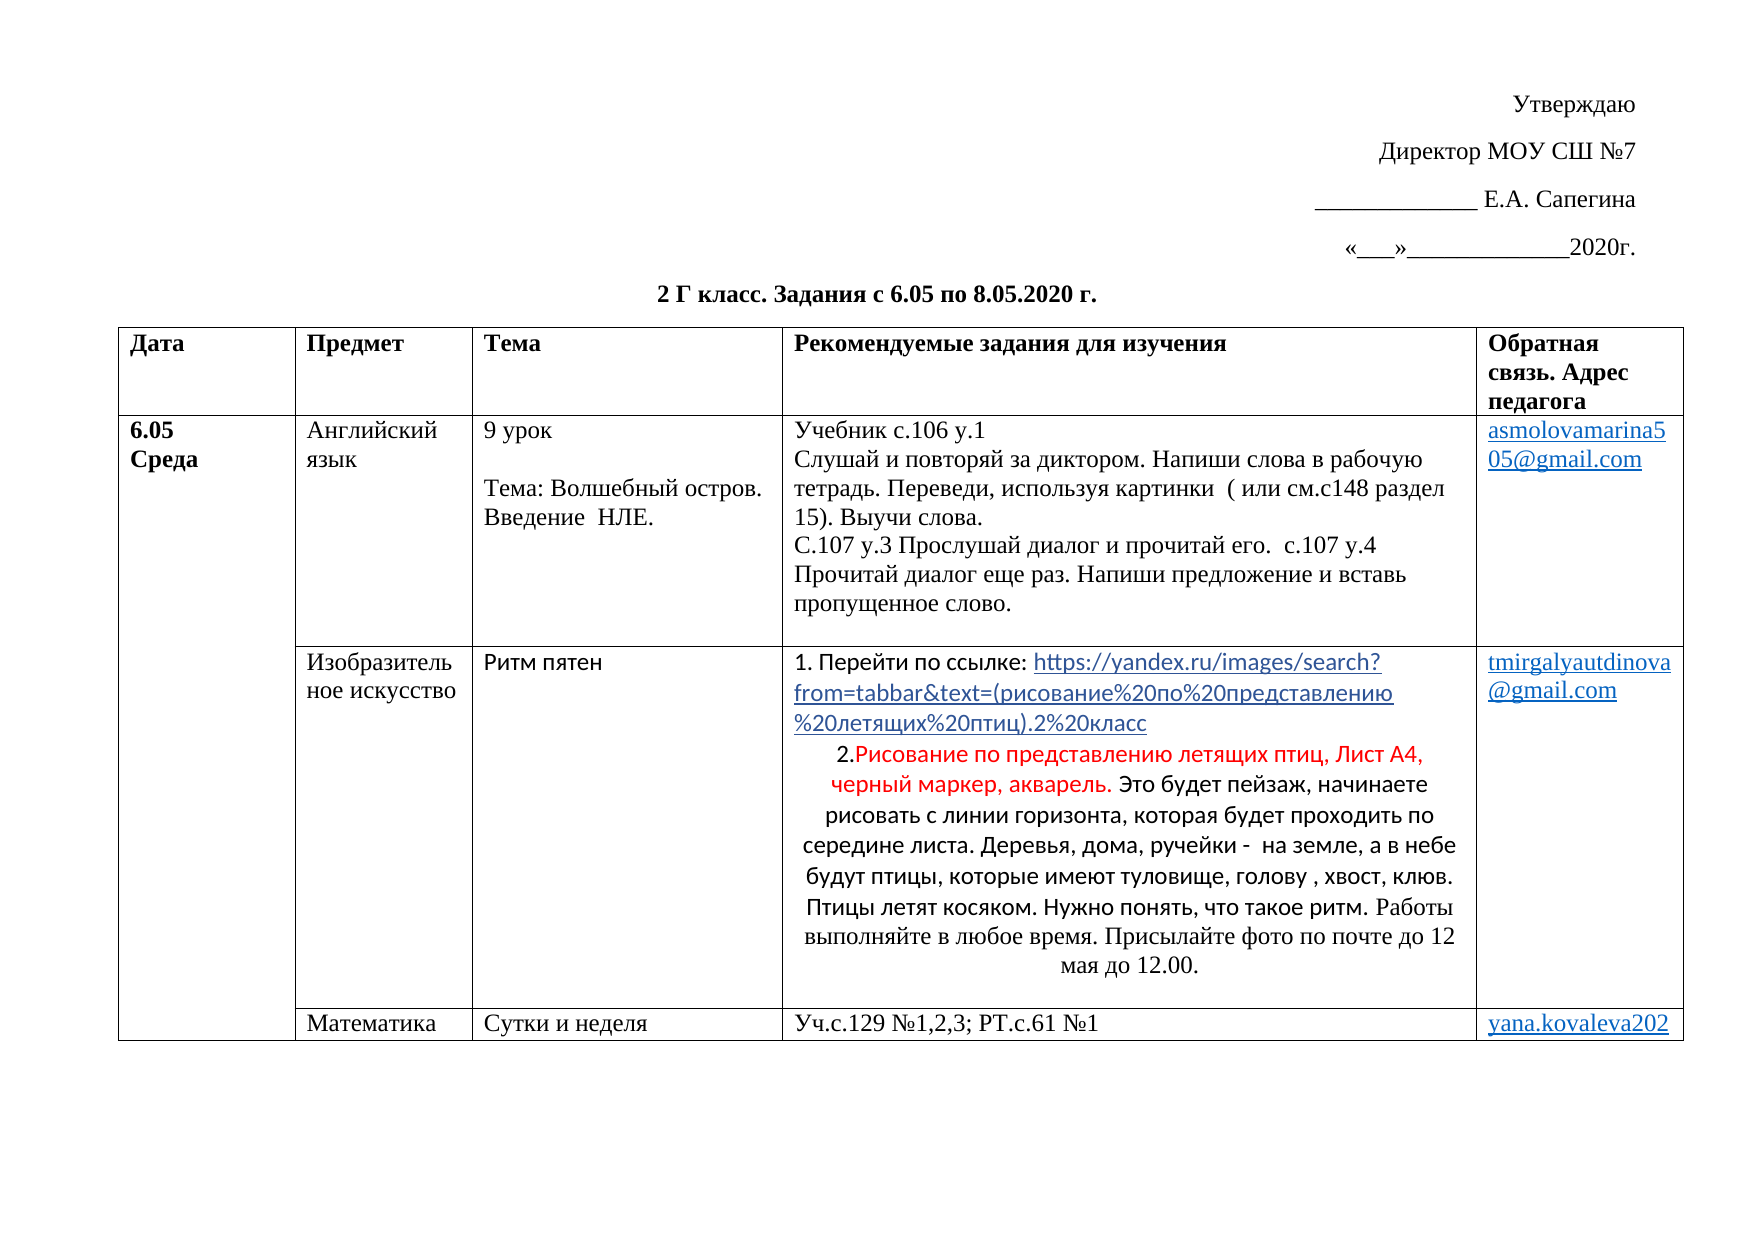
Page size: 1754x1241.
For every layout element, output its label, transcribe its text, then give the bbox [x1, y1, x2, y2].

table_header Рекомендуемые задания для изучения [783, 328, 1476, 414]
table_cell 1. Перейти по ссылке: https://yandex.ru/images/search?from=tabbar&text=(рисование%20по%20представлению%20летящих%20птиц).2%20класс 2.Рисование по представлению летящих птиц, Лист А4, черный маркер, акварель. Это будет пейзаж, начинаете рисовать с линии горизонта, которая будет проходить по середине листа. Деревья, дома, ручейки - на земле, а в небе будут птицы, которые имеют туловище, голову , хвост, клюв. Птицы летят косяком. Нужно понять, что такое ритм. Работы выполняйте в любое время. Присылайте фото по почте до 12 мая до 12.00. [783, 647, 1476, 1007]
text _____________ Е.А. Сапегина [118, 184, 1636, 213]
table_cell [1477, 1009, 1683, 1040]
table_header Дата [119, 328, 295, 414]
table_cell 9 урок Тема: Волшебный остров. Введение НЛЕ. [473, 416, 782, 646]
table_cell tmirgalyautdinova@gmail.com [1477, 647, 1683, 1007]
table_cell Изобразительное искусство [296, 647, 472, 1007]
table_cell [473, 1009, 782, 1040]
table_cell Учебник с.106 у.1 Слушай и повторяй за диктором. Напиши слова в рабочую тетрадь. Переведи, используя картинки ( или см.с148 раздел 15). Выучи слова. С.107 у.3 Прослушай диалог и прочитай его. с.107 у.4 Прочитай диалог еще раз. Напиши предложение и вставь пропущенное слово. [783, 416, 1476, 646]
text Директор МОУ СШ №7 [118, 136, 1636, 165]
text 2 Г класс. Задания с 6.05 по 8.05.2020 г. [118, 279, 1636, 308]
table_cell Математика [296, 1009, 472, 1040]
table_cell asmolovamarina505@gmail.com [1477, 416, 1683, 646]
table_cell 6.05 Среда [119, 416, 295, 1040]
table_header Предмет [296, 328, 472, 414]
table_cell Ритм пятен [473, 647, 782, 1007]
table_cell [783, 1009, 1476, 1040]
table_cell Английский язык [296, 416, 472, 646]
text Утверждаю [118, 89, 1636, 117]
table_header Обратная связь. Адрес педагога [1477, 328, 1683, 414]
text «___»_____________2020г. [118, 232, 1636, 261]
table_header Тема [473, 328, 782, 414]
